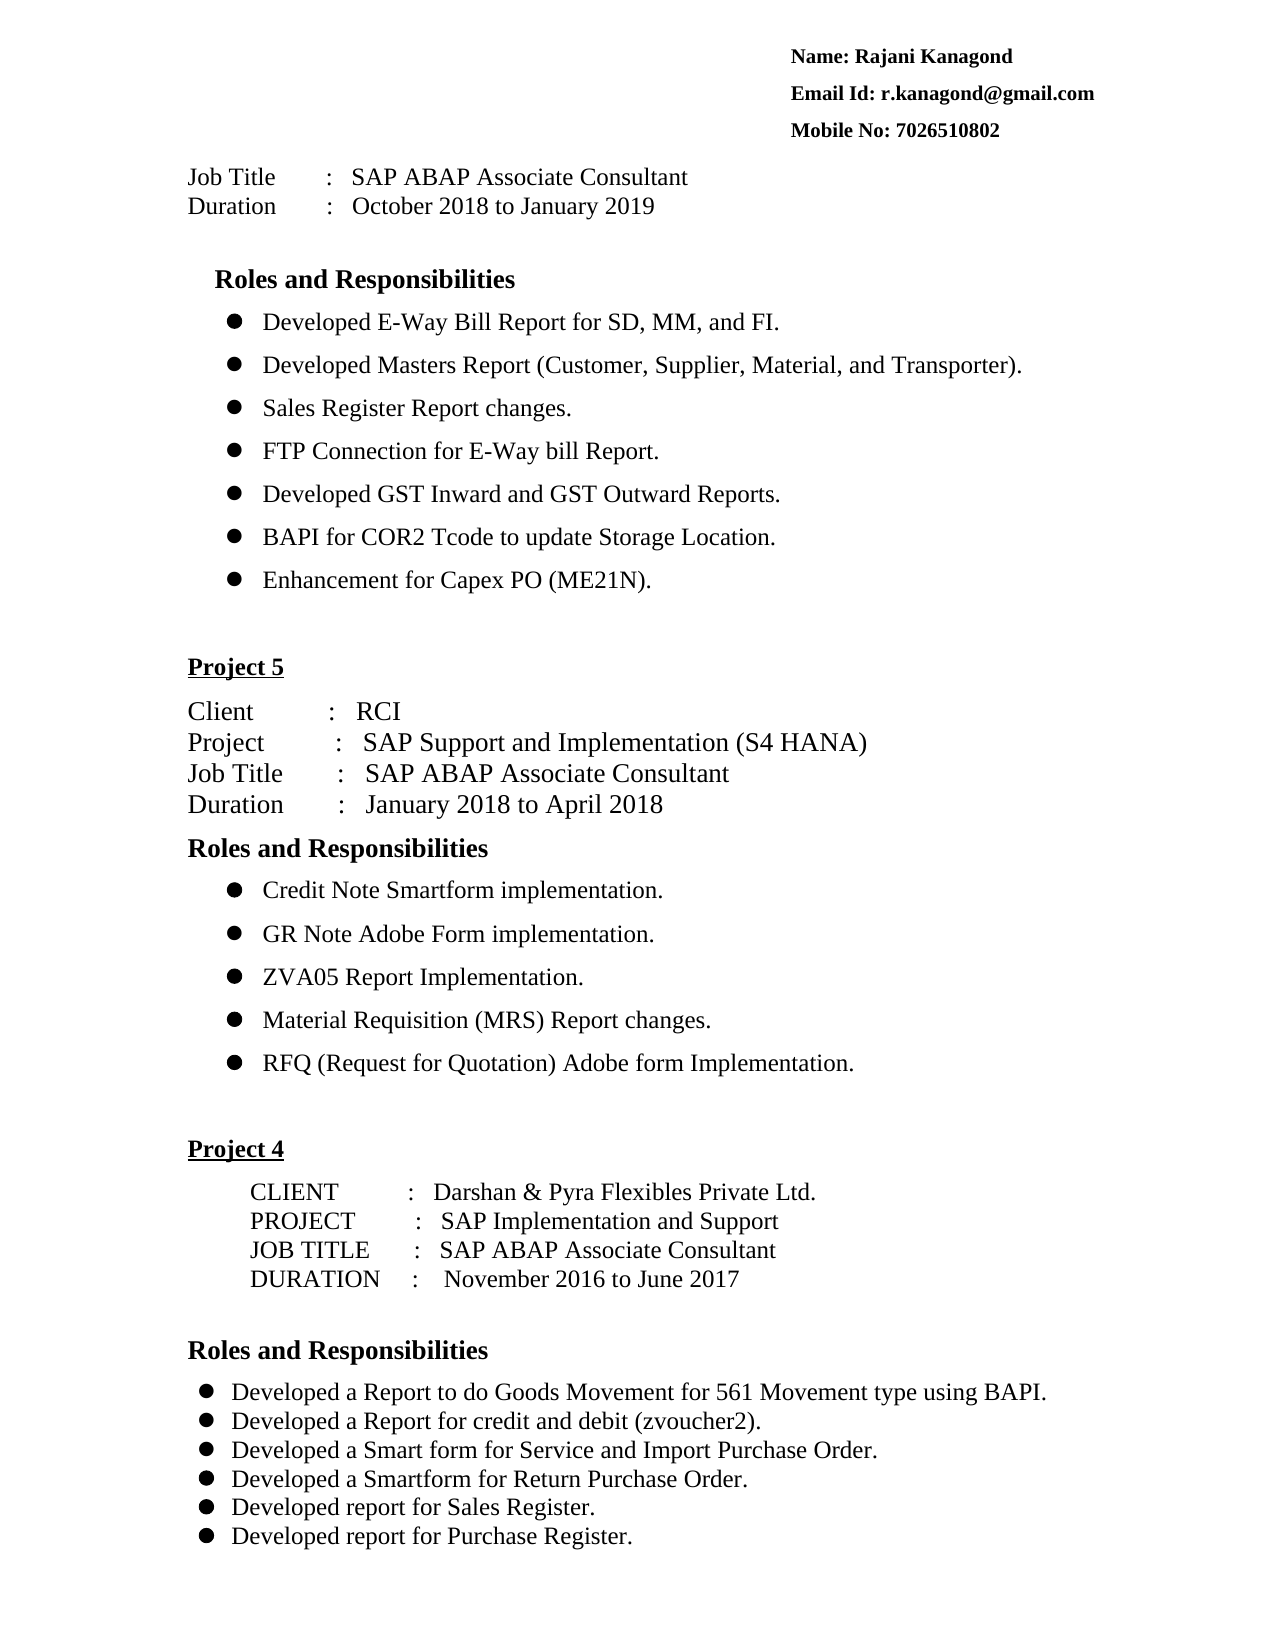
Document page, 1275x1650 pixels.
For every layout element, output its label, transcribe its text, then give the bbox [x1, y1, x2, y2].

list Developed Masters Report (Customer, Supplier, Material, and Transporter). [225, 350, 1087, 379]
list BAPI for COR2 Tcode to update Storage Location. [225, 522, 1087, 551]
list Credit Note Smartform implementation. [225, 876, 1087, 904]
list Enhancement for Capex PO (ME21N). [225, 566, 1087, 594]
list Material Requisition (MRS) Report changes. [225, 1005, 1087, 1034]
list Developed report for Purchase Register. [197, 1521, 1087, 1550]
list GR Note Adobe Form implementation. [225, 919, 1087, 947]
text Client : RCI Project : SAP Support and Implementation (S4 HANA) Job Title : SAP ABAP Associate Consultant Duration : January 2018 to April 2018 [187, 695, 1087, 819]
list Developed GST Inward and GST Outward Reports. [225, 479, 1087, 508]
list RFQ (Request for Quotation) Adobe form Implementation. [225, 1048, 1087, 1077]
list Developed a Smart form for Service and Import Purchase Order. [197, 1435, 1087, 1464]
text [187, 162, 1087, 219]
list Developed a Report to do Goods Movement for 561 Movement type using BAPI. [197, 1377, 1087, 1406]
text JOB TITLE : SAP ABAP Associate Consultant [187, 1235, 1087, 1264]
text CLIENT : Darshan & Pyra Flexibles Private Ltd. PROJECT : SAP Implementation and Support [187, 1177, 1087, 1235]
text Roles and Responsibilities [187, 832, 1087, 863]
list Project 5 [187, 652, 1087, 681]
text Roles and Responsibilities [187, 1334, 1087, 1365]
list Sales Register Report changes. [225, 393, 1087, 422]
list Developed a Report for credit and debit (zvoucher2). [197, 1406, 1087, 1435]
list ZVA05 Report Implementation. [225, 962, 1087, 991]
list FTP Connection for E-Way bill Report. [225, 436, 1087, 465]
list Developed E-Way Bill Report for SD, MM, and FI. [225, 307, 1087, 336]
text Roles and Responsibilities [187, 263, 1087, 294]
list Developed report for Sales Register. [197, 1492, 1087, 1521]
list Developed a Smartform for Return Purchase Order. [197, 1464, 1087, 1492]
text DURATION : November 2016 to June 2017 [187, 1264, 1087, 1292]
list Project 4 [187, 1134, 1087, 1163]
